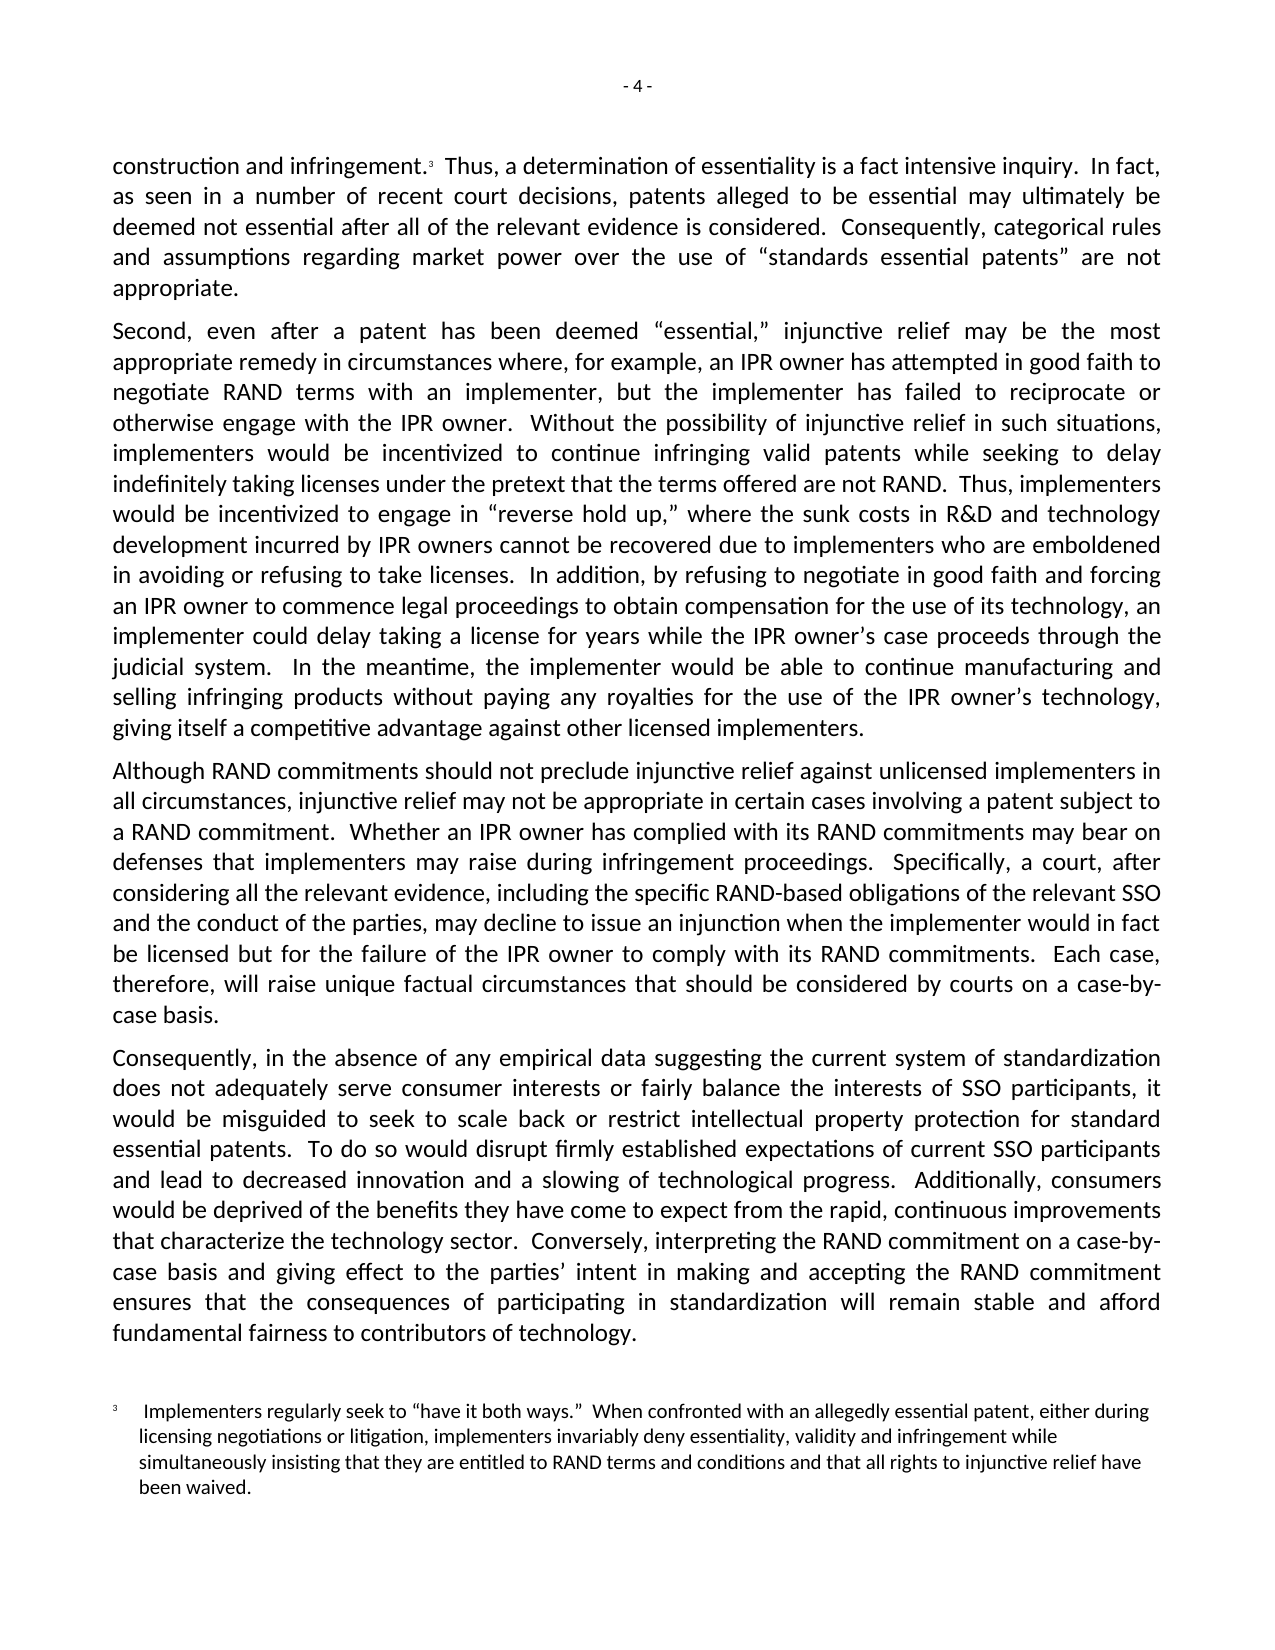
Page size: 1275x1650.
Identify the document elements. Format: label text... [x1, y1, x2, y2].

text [112, 150, 1163, 303]
text Consequently, in the absence of any empirical data suggesting the current system of standardization does not adequately serve consumer interests or fairly balance the interests of SSO participants, it would be misguided to seek to scale back or restrict intellectual property protection for standard essential patents. To do so would disrupt firmly established expectations of current SSO participants and lead to decreased innovation and a slowing of technological progress. Additionally, consumers would be deprived of the benefits they have come to expect from the rapid, continuous improvements that characterize the technology sector. Conversely, interpreting the RAND commitment on a case-by-case basis and giving effect to the parties’ intent in making and accepting the RAND commitment ensures that the consequences of participating in standardization will remain stable and afford fundamental fairness to contributors of technology. [112, 1042, 1163, 1347]
text Although RAND commitments should not preclude injunctive relief against unlicensed implementers in all circumstances, injunctive relief may not be appropriate in certain cases involving a patent subject to a RAND commitment. Whether an IPR owner has complied with its RAND commitments may bear on defenses that implementers may raise during infringement proceedings. Specifically, a court, after considering all the relevant evidence, including the specific RAND-based obligations of the relevant SSO and the conduct of the parties, may decline to issue an injunction when the implementer would in fact be licensed but for the failure of the IPR owner to comply with its RAND commitments. Each case, therefore, will raise unique factual circumstances that should be considered by courts on a case-by-case basis. [112, 755, 1163, 1029]
text Second, even after a patent has been deemed “essential,” injunctive relief may be the most appropriate remedy in circumstances where, for example, an IPR owner has attempted in good faith to negotiate RAND terms with an implementer, but the implementer has failed to reciprocate or otherwise engage with the IPR owner. Without the possibility of injunctive relief in such situations, implementers would be incentivized to continue infringing valid patents while seeking to delay indefinitely taking licenses under the pretext that the terms offered are not RAND. Thus, implementers would be incentivized to engage in “reverse hold up,” where the sunk costs in R&D and technology development incurred by IPR owners cannot be recovered due to implementers who are emboldened in avoiding or refusing to take licenses. In addition, by refusing to negotiate in good faith and forcing an IPR owner to commence legal proceedings to obtain compensation for the use of its technology, an implementer could delay taking a license for years while the IPR owner’s case proceeds through the judicial system. In the meantime, the implementer would be able to continue manufacturing and selling infringing products without paying any royalties for the use of the IPR owner’s technology, giving itself a competitive advantage against other licensed implementers. [112, 315, 1163, 742]
